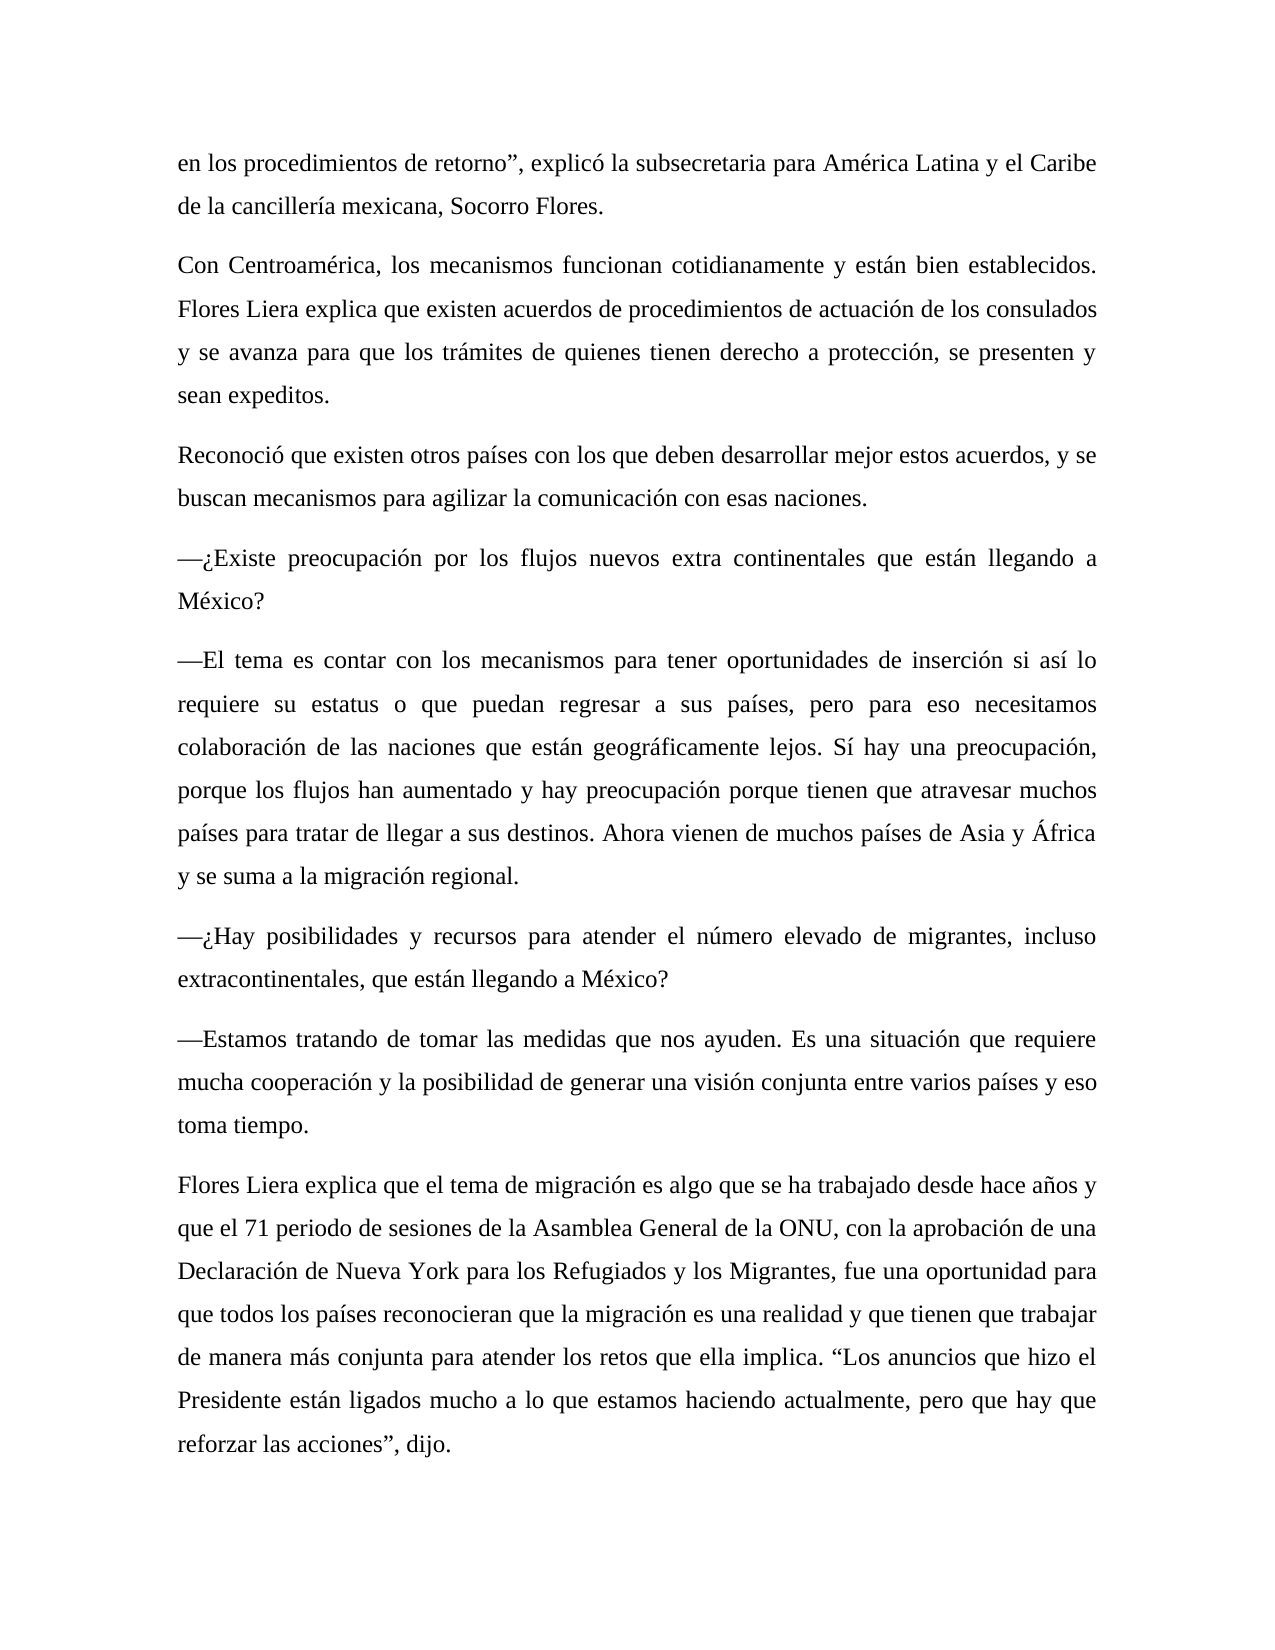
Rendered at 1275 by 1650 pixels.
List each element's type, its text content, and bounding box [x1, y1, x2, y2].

text Con Centroamérica, los mecanismos funcionan cotidianamente y están bien establecidos. Flores Liera explica que existen acuerdos de procedimientos de actuación de los consulados y se avanza para que los trámites de quienes tienen derecho a protección, se presenten y sean expeditos. [177, 251, 1098, 409]
text Reconoció que existen otros países con los que deben desarrollar mejor estos acuerdos, y se buscan mecanismos para agilizar la comunicación con esas naciones. [177, 440, 1098, 512]
text —Estamos tratando de tomar las medidas que nos ayuden. Es una situación que requiere mucha cooperación y la posibilidad de generar una visión conjunta entre varios países y eso toma tiempo. [177, 1024, 1098, 1139]
text —¿Existe preocupación por los flujos nuevos extra continentales que están llegando a México? [177, 543, 1098, 614]
text —El tema es contar con los mecanismos para tener oportunidades de inserción si así lo requiere su estatus o que puedan regresar a sus países, pero para eso necesitamos colaboración de las naciones que están geográficamente lejos. Sí hay una preocupación, porque los flujos han aumentado y hay preocupación porque tienen que atravesar muchos países para tratar de llegar a sus destinos. Ahora vienen de muchos países de Asia y África y se suma a la migración regional. [177, 646, 1098, 890]
text —¿Hay posibilidades y recursos para atender el número elevado de migrantes, incluso extracontinentales, que están llegando a México? [177, 921, 1098, 993]
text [177, 148, 1098, 219]
text Flores Liera explica que el tema de migración es algo que se ha trabajado desde hace años y que el 71 periodo de sesiones de la Asamblea General de la ONU, con la aprobación de una Declaración de Nueva York para los Refugiados y los Migrantes, fue una oportunidad para que todos los países reconocieran que la migración es una realidad y que tienen que trabajar de manera más conjunta para atender los retos que ella implica. “Los anuncios que hizo el Presidente están ligados mucho a lo que estamos haciendo actualmente, pero que hay que reforzar las acciones”, dijo. [177, 1170, 1098, 1457]
